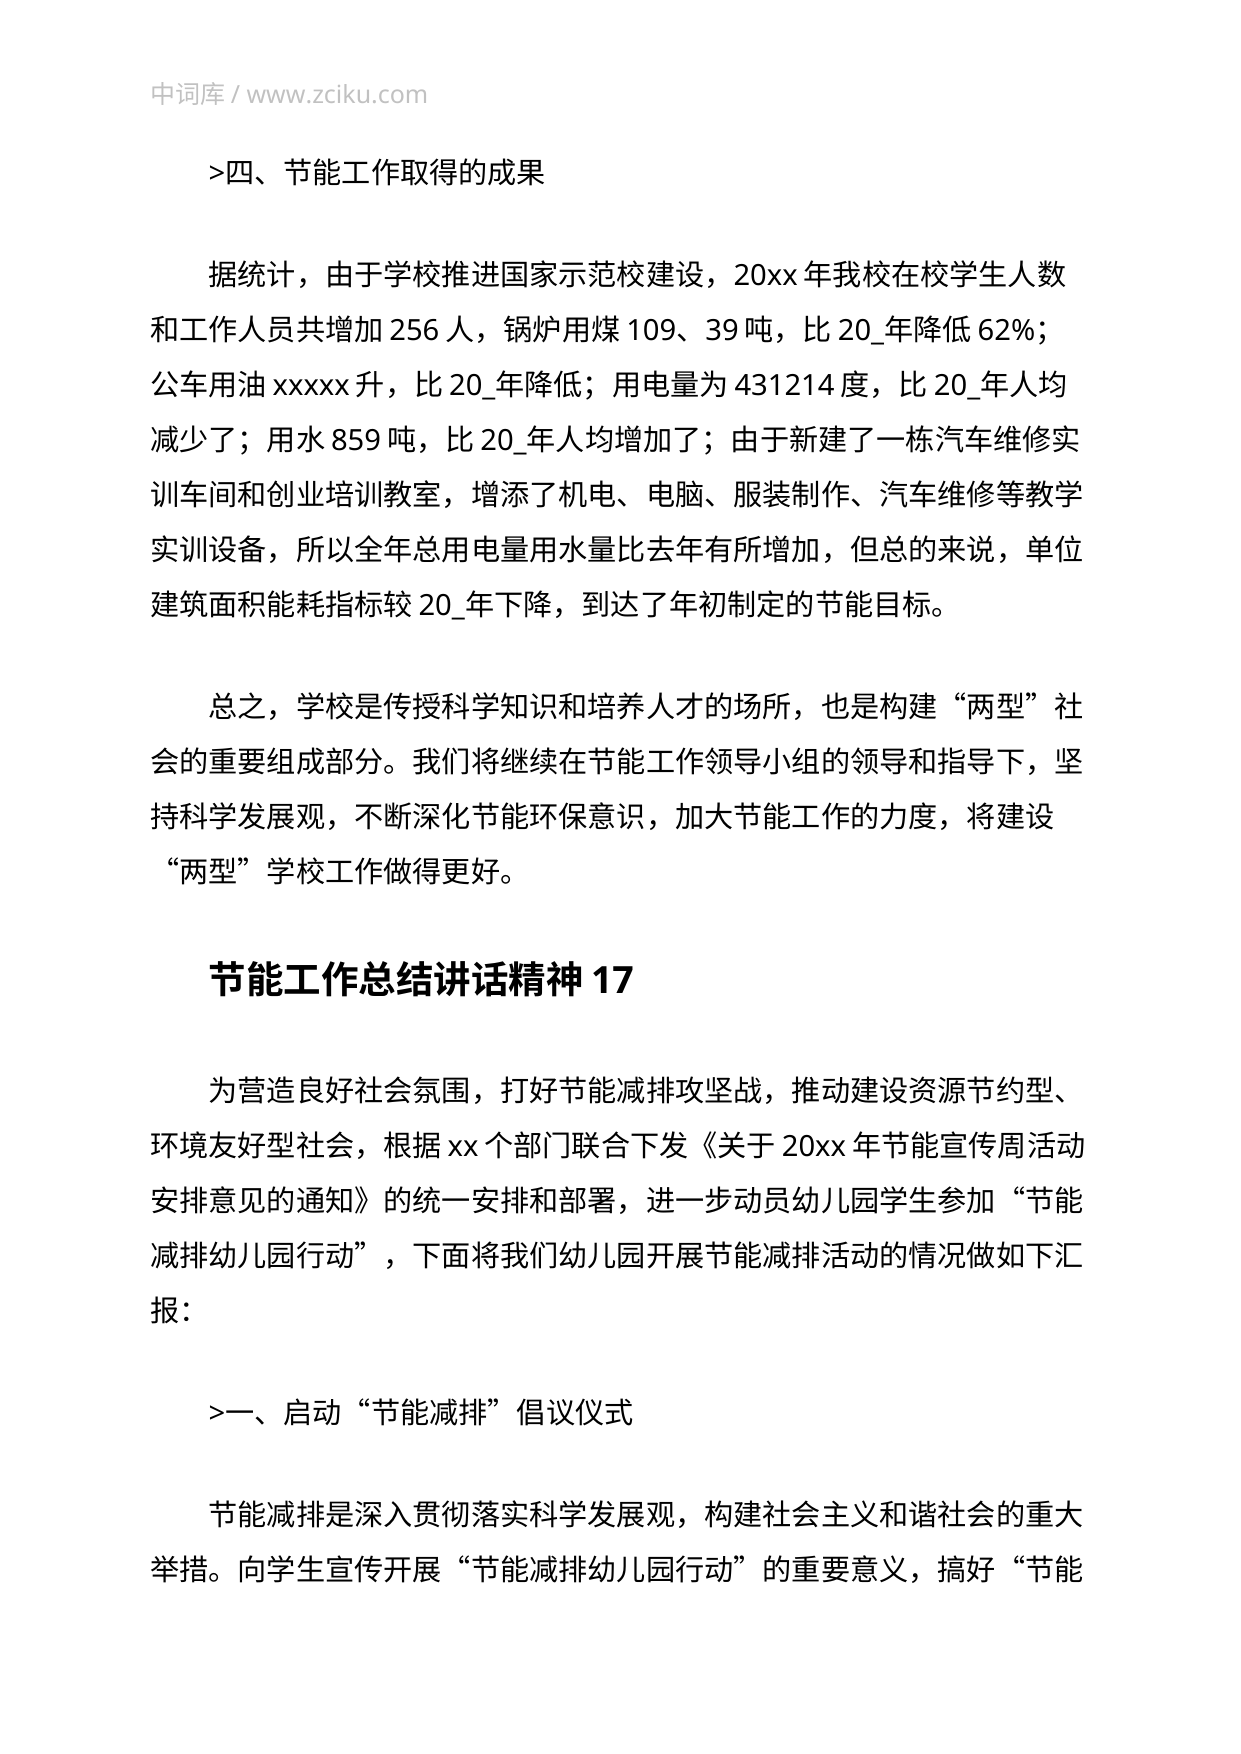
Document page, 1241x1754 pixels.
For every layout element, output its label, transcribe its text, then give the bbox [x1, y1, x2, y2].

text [150, 1491, 1090, 1588]
text 据统计，由于学校推进国家示范校建设，20xx年我校在校学生人数和工作人员共增加256人，锅炉用煤109、39吨，比20_年降低62%；公车用油xxxxx升，比20_年降低；用电量为431214度，比20_年人均减少了；用水859吨，比20_年人均增加了；由于新建了一栋汽车维修实训车间和创业培训教室，增添了机电、电脑、服装制作、汽车维修等教学实训设备，所以全年总用电量用水量比去年有所增加，但总的来说，单位建筑面积能耗指标较20_年下降，到达了年初制定的节能目标。 [150, 252, 1090, 624]
text 总之，学校是传授科学知识和培养人才的场所，也是构建“两型”社会的重要组成部分。我们将继续在节能工作领导小组的领导和指导下，坚持科学发展观，不断深化节能环保意识，加大节能工作的力度，将建设“两型”学校工作做得更好。 [150, 684, 1090, 891]
text 节能工作总结讲话精神17 [150, 950, 1090, 1005]
text >一、启动“节能减排”倡议仪式 [150, 1389, 1090, 1432]
text >四、节能工作取得的成果 [150, 150, 1090, 192]
text 为营造良好社会氛围，打好节能减排攻坚战，推动建设资源节约型、环境友好型社会，根据xx个部门联合下发《关于20xx年节能宣传周活动安排意见的通知》的统一安排和部署，进一步动员幼儿园学生参加“节能减排幼儿园行动”，下面将我们幼儿园开展节能减排活动的情况做如下汇报： [150, 1068, 1090, 1330]
